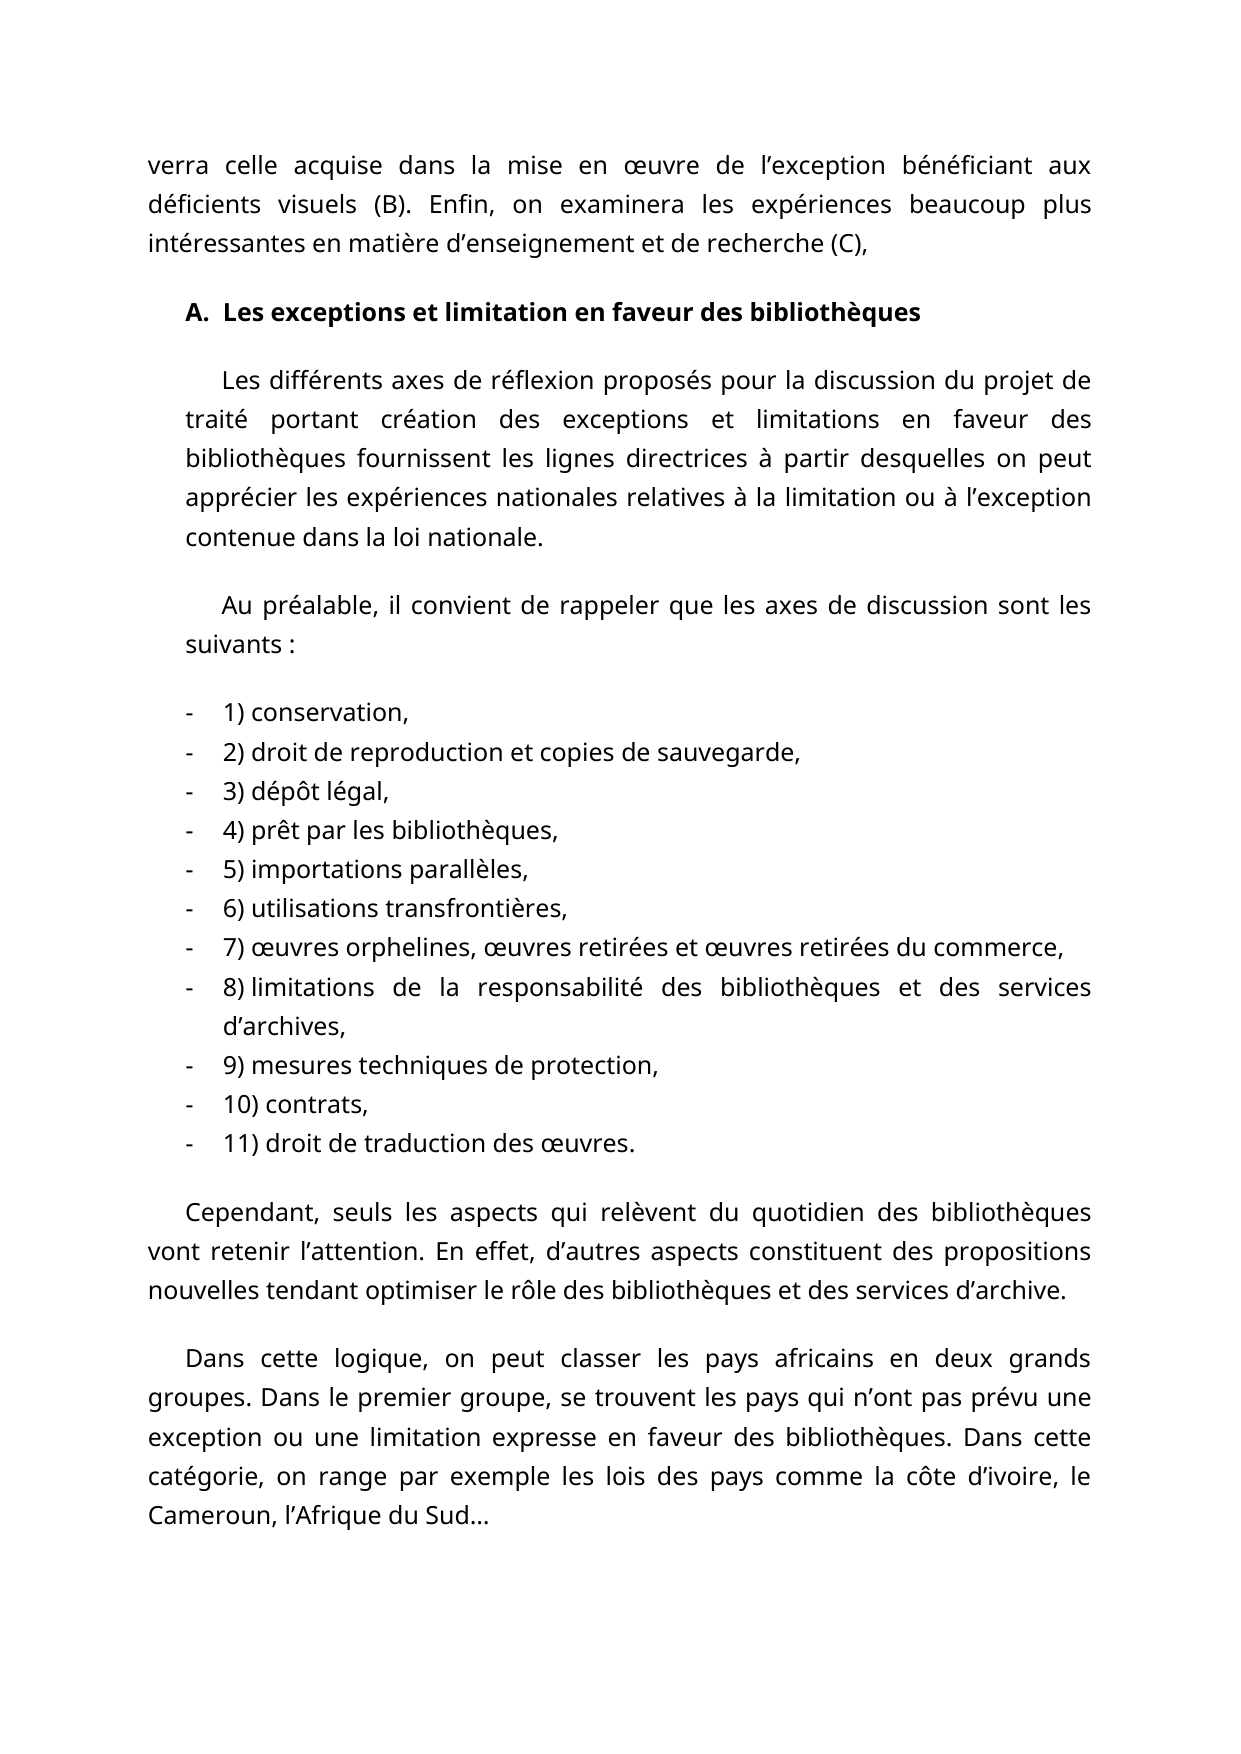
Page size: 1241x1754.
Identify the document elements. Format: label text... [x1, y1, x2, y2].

text Au préalable, il convient de rappeler que les axes de discussion sont les suivants : [185, 588, 1093, 661]
list 11) droit de traduction des œuvres. [185, 1126, 1093, 1160]
list Les exceptions et limitation en faveur des bibliothèques [185, 294, 1093, 328]
list 2) droit de reproduction et copies de sauvegarde, [185, 734, 1093, 768]
list 10) contrats, [185, 1087, 1093, 1121]
list 9) mesures techniques de protection, [185, 1048, 1093, 1082]
list 3) dépôt légal, [185, 773, 1093, 807]
text Dans cette logique, on peut classer les pays africains en deux grands groupes. Dans le premier groupe, se trouvent les pays qui n’ont pas prévu une exception ou une limitation expresse en faveur des bibliothèques. Dans cette catégorie, on range par exemple les lois des pays comme la côte d’ivoire, le Cameroun, l’Afrique du Sud… [148, 1341, 1093, 1532]
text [148, 148, 1093, 260]
list 1) conservation, [185, 695, 1093, 729]
text Les différents axes de réflexion proposés pour la discussion du projet de traité portant création des exceptions et limitations en faveur des bibliothèques fournissent les lignes directrices à partir desquelles on peut apprécier les expériences nationales relatives à la limitation ou à l’exception contenue dans la loi nationale. [185, 363, 1093, 553]
list 7) œuvres orphelines, œuvres retirées et œuvres retirées du commerce, [185, 930, 1093, 964]
list 5) importations parallèles, [185, 852, 1093, 886]
list 8) limitations de la responsabilité des bibliothèques et des services d’archives, [185, 969, 1093, 1042]
list 4) prêt par les bibliothèques, [185, 813, 1093, 847]
text Cependant, seuls les aspects qui relèvent du quotidien des bibliothèques vont retenir l’attention. En effet, d’autres aspects constituent des propositions nouvelles tendant optimiser le rôle des bibliothèques et des services d’archive. [148, 1194, 1093, 1307]
list 6) utilisations transfrontières, [185, 891, 1093, 925]
